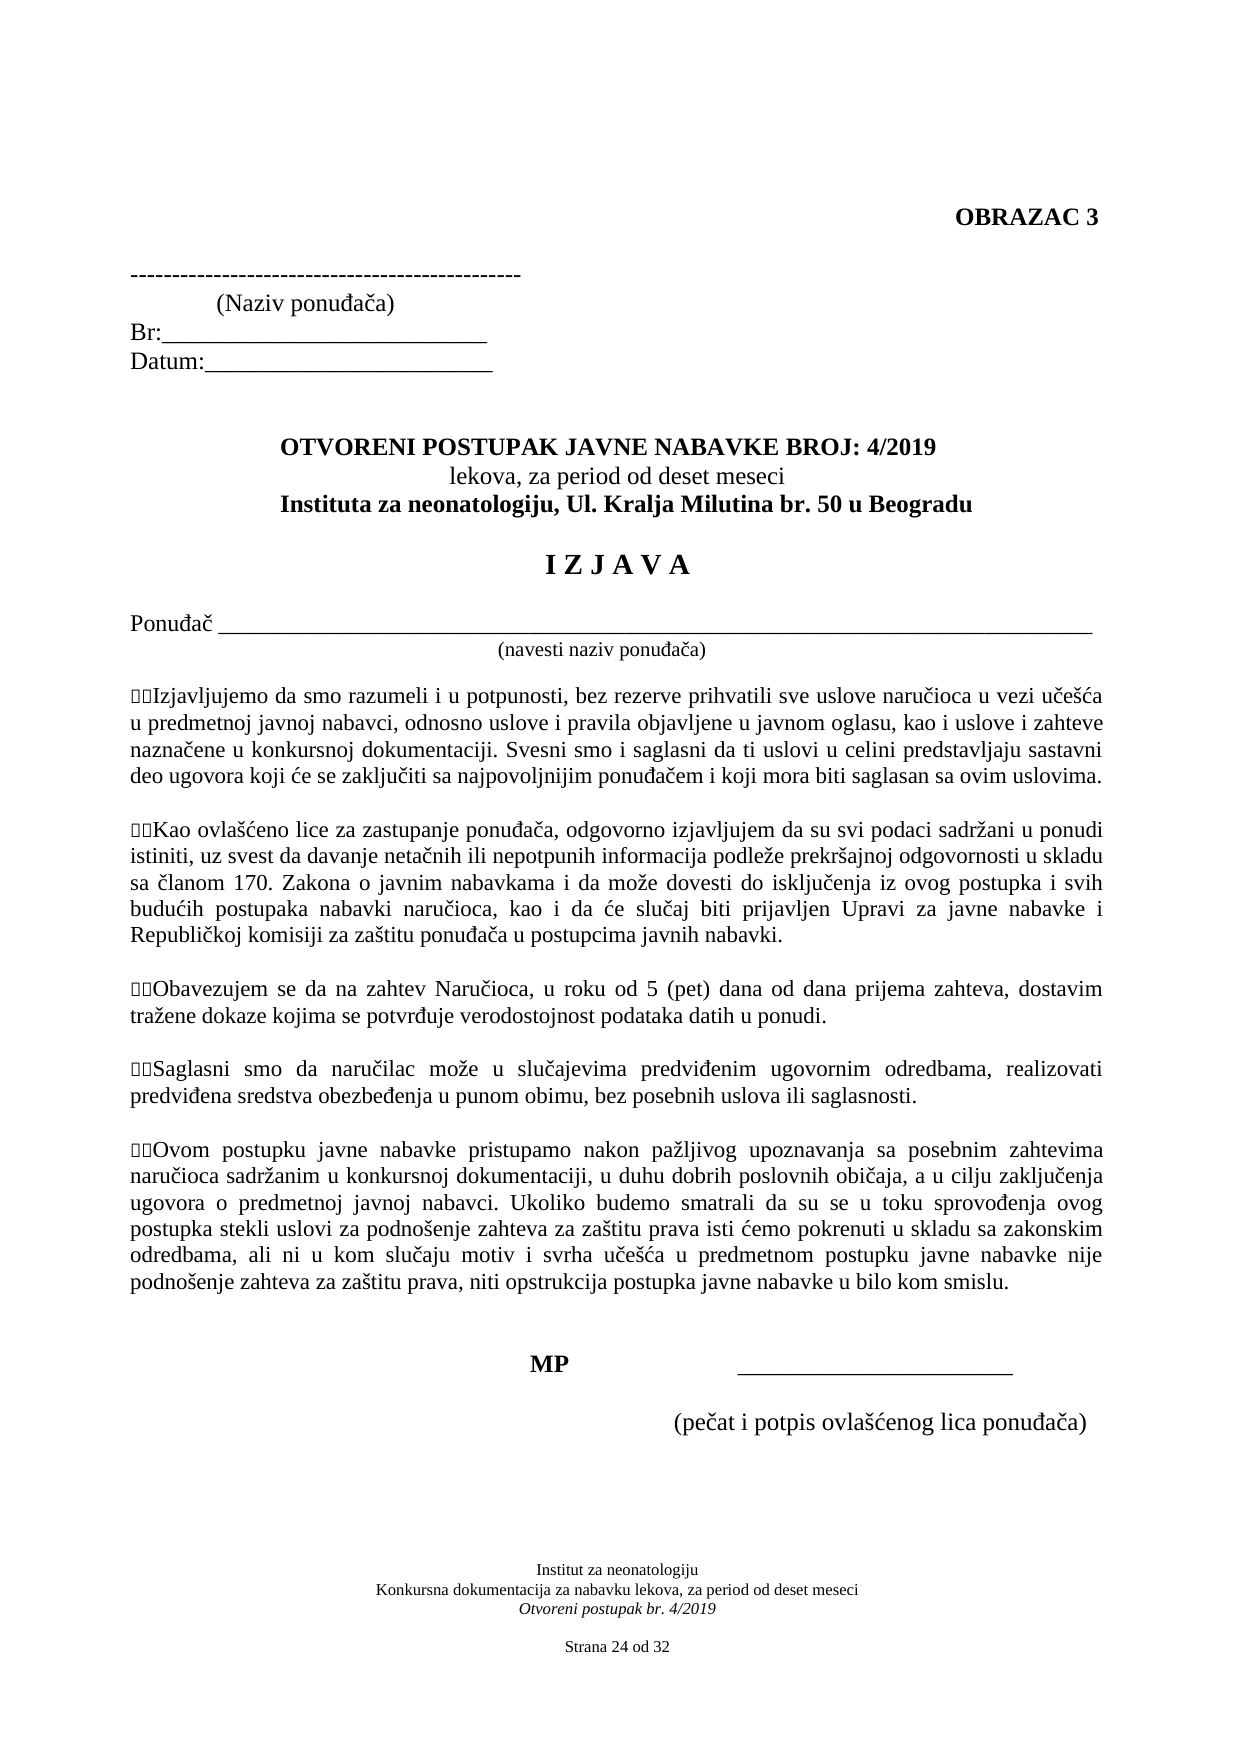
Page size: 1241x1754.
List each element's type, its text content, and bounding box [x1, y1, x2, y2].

text Ovom postupku javne nabavke pristupamo nakon pažljivog upoznavanja sa posebnim zahtevima naručioca sadržanim u konkursnoj dokumentaciji, u duhu dobrih poslovnih običaja, a u cilju zaključenja ugovora o predmetnoj javnoj nabavci. Ukoliko budemo smatrali da su se u toku sprovođenja ovog postupka stekli uslovi za podnošenje zahteva za zaštitu prava isti ćemo pokrenuti u skladu sa zakonskim odredbama, ali ni u kom slučaju motiv i svrha učešća u predmetnom postupku javne nabavke nije podnošenje zahteva za zaštitu prava, niti opstrukcija postupka javne nabavke u bilo kom smislu. [130, 1136, 1104, 1294]
text MP ______________________ [130, 1349, 1104, 1378]
text Obavezujem se da na zahtev Naručioca, u roku od 5 (pet) dana od dana prijema zahteva, dostavim tražene dokaze kojima se potvrđuje verodostojnost podataka datih u ponudi. [130, 975, 1104, 1028]
text lekova, za period od deset meseci [130, 461, 1104, 489]
text (Naziv ponuđača) [130, 288, 1104, 317]
text Ponuđač _________________________________________________________________________ [130, 609, 1104, 637]
text Kao ovlašćeno lice za zastupanje ponuđača, odgovorno izjavljujem da su svi podaci sadržani u ponudi istiniti, uz svest da davanje netačnih ili nepotpunih informacija podleže prekršajnoj odgovornosti u skladu sa članom 170. Zakona o javnim nabavkama i da može dovesti do isključenja iz ovog postupka i svih budućih postupaka nabavki naručioca, kao i da će slučaj biti prijavljen Upravi za javne nabavke i Republičkoj komisiji za zaštitu ponuđača u postupcima javnih nabavki. [130, 816, 1104, 948]
text OTVORENI POSTUPAK JAVNE NABAVKE BROJ: 4/2019 [205, 432, 1104, 461]
text Izjavljujemo da smo razumeli i u potpunosti, bez rezerve prihvatili sve uslove naručioca u vezi učešća u predmetnoj javnoj nabavci, odnosno uslove i pravila objavljene u javnom oglasu, kao i uslove i zahteve naznačene u konkursnoj dokumentaciji. Svesni smo i saglasni da ti uslovi u celini predstavljaju sastavni deo ugovora koji će se zaključiti sa najpovoljnijim ponuđačem i koji mora biti saglasan sa ovim uslovima. [130, 683, 1104, 788]
text (pečat i potpis ovlašćenog lica ponuđača) [130, 1407, 1104, 1436]
text Datum:_______________________ [130, 346, 1104, 374]
text OBRAZAC 3 [955, 202, 1104, 231]
text Saglasni smo da naručilac može u slučajevima predviđenim ugovornim odredbama, realizovati predviđena sredstva obezbeđenja u punom obimu, bez posebnih uslova ili saglasnosti. [130, 1055, 1104, 1108]
text Br:__________________________ [130, 317, 1104, 346]
text Instituta za neonatologiju, Ul. Kralja Milutina br. 50 u Beogradu [205, 489, 1104, 518]
text (navesti naziv ponuđača) [355, 637, 1104, 661]
text I Z J A V A [130, 547, 1104, 581]
text ----------------------------------------------- [130, 259, 1104, 288]
